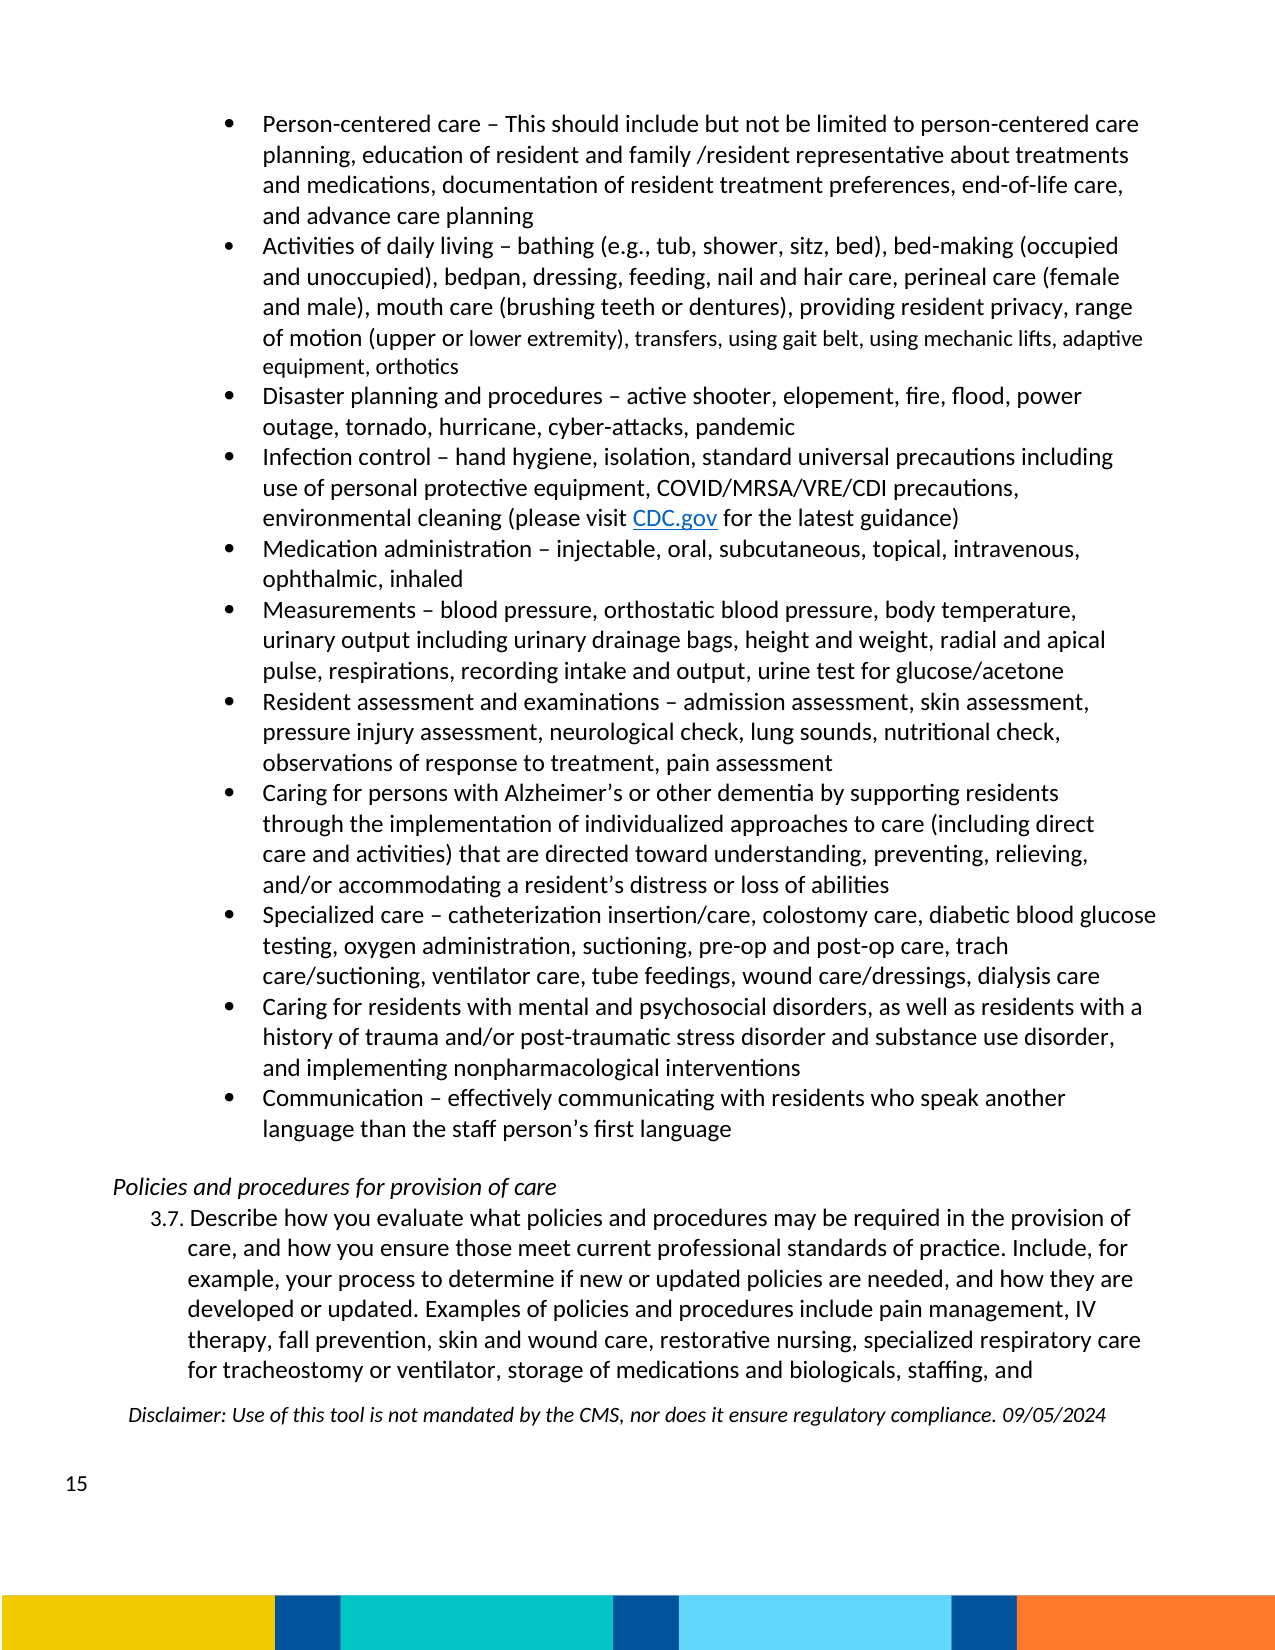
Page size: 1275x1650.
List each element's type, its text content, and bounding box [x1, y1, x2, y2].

list Activities of daily living – bathing (e.g., tub, shower, sitz, bed), bed-making (occupied and unoccupied), bedpan, dressing, feeding, nail and hair care, perineal care (female and male), mouth care (brushing teeth or dentures), providing resident privacy, range of motion (upper or lower extremity), transfers, using gait belt, using mechanic lifts, adaptive equipment, orthotics [225, 230, 1146, 381]
list Measurements – blood pressure, orthostatic blood pressure, body temperature, urinary output including urinary drainage bags, height and weight, radial and apical pulse, respirations, recording intake and output, urine test for glucose/acetone [225, 594, 1150, 686]
picture [342, 1595, 1275, 1650]
text Policies and procedures for provision of care [112, 1171, 1233, 1202]
picture [2, 1595, 339, 1650]
list Caring for residents with mental and psychosocial disorders, as well as residents with a history of trauma and/or post-traumatic stress disorder and substance use disorder, and implementing nonpharmacological interventions [225, 991, 1150, 1082]
list Resident assessment and examinations – admission assessment, skin assessment, pressure injury assessment, neurological check, lung sounds, nutritional check, observations of response to treatment, pain assessment [225, 686, 1148, 777]
list Caring for persons with Alzheimer’s or other dementia by supporting residents through the implementation of individualized approaches to care (including direct care and activities) that are directed toward understanding, preventing, relieving, and/or accommodating a resident’s distress or loss of abilities [225, 777, 1134, 899]
list Infection control – hand hygiene, isolation, standard universal precautions including use of personal protective equipment, COVID/MRSA/VRE/CDI precautions, environmental cleaning (please visit CDC.gov for the latest guidance) [225, 442, 1120, 533]
list Disaster planning and procedures – active shooter, elopement, fire, flood, power outage, tornado, hurricane, cyber-attacks, pandemic [225, 381, 1090, 442]
list Communication – effectively communicating with residents who speak another language than the staff person’s first language [225, 1082, 1137, 1143]
list Person-centered care – This should include but not be limited to person-centered care planning, education of resident and family /resident representative about treatments and medications, documentation of resident treatment preferences, end-of-life care, and advance care planning [225, 108, 1157, 230]
list Specialized care – catheterization insertion/care, colostomy care, diabetic blood glucose testing, oxygen administration, suctioning, pre-op and post-op care, trach care/suctioning, ventilator care, tube feedings, wound care/dressings, dialysis care [225, 899, 1157, 991]
list Medication administration – injectable, oral, subcutaneous, topical, intravenous, ophthalmic, inhaled [225, 533, 1150, 594]
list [150, 1202, 1144, 1385]
